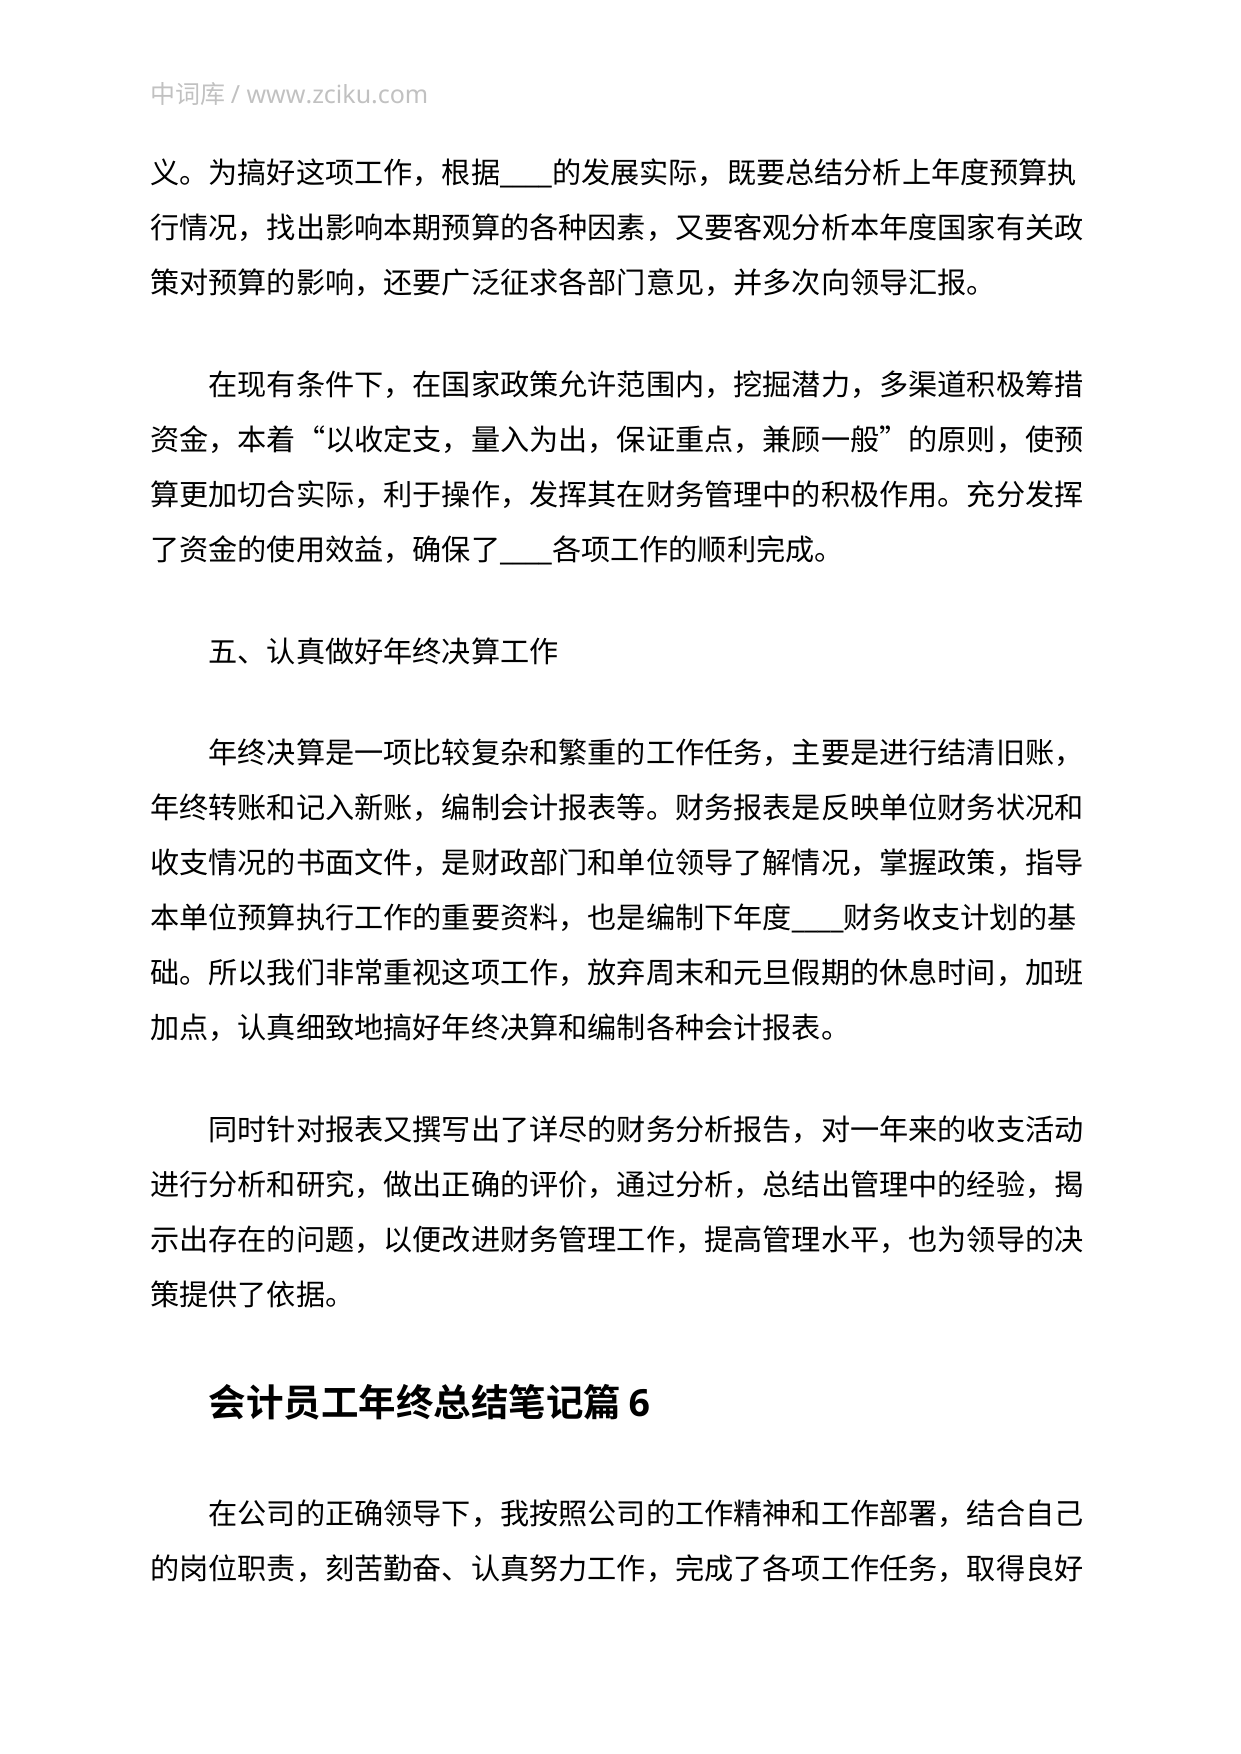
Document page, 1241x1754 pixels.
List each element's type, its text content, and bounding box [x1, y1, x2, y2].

text 同时针对报表又撰写出了详尽的财务分析报告，对一年来的收支活动进行分析和研究，做出正确的评价，通过分析，总结出管理中的经验，揭示出存在的问题，以便改进财务管理工作，提高管理水平，也为领导的决策提供了依据。 [150, 1106, 1090, 1313]
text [150, 1491, 1090, 1588]
text 五、认真做好年终决算工作 [150, 628, 1090, 671]
text 年终决算是一项比较复杂和繁重的工作任务，主要是进行结清旧账，年终转账和记入新账，编制会计报表等。财务报表是反映单位财务状况和收支情况的书面文件，是财政部门和单位领导了解情况，掌握政策，指导本单位预算执行工作的重要资料，也是编制下年度____财务收支计划的基础。所以我们非常重视这项工作，放弃周末和元旦假期的休息时间，加班加点，认真细致地搞好年终决算和编制各种会计报表。 [150, 730, 1090, 1047]
text 会计员工年终总结笔记篇6 [150, 1373, 1090, 1427]
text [150, 150, 1090, 302]
text 在现有条件下，在国家政策允许范围内，挖掘潜力，多渠道积极筹措资金，本着“以收定支，量入为出，保证重点，兼顾一般”的原则，使预算更加切合实际，利于操作，发挥其在财务管理中的积极作用。充分发挥了资金的使用效益，确保了____各项工作的顺利完成。 [150, 362, 1090, 569]
